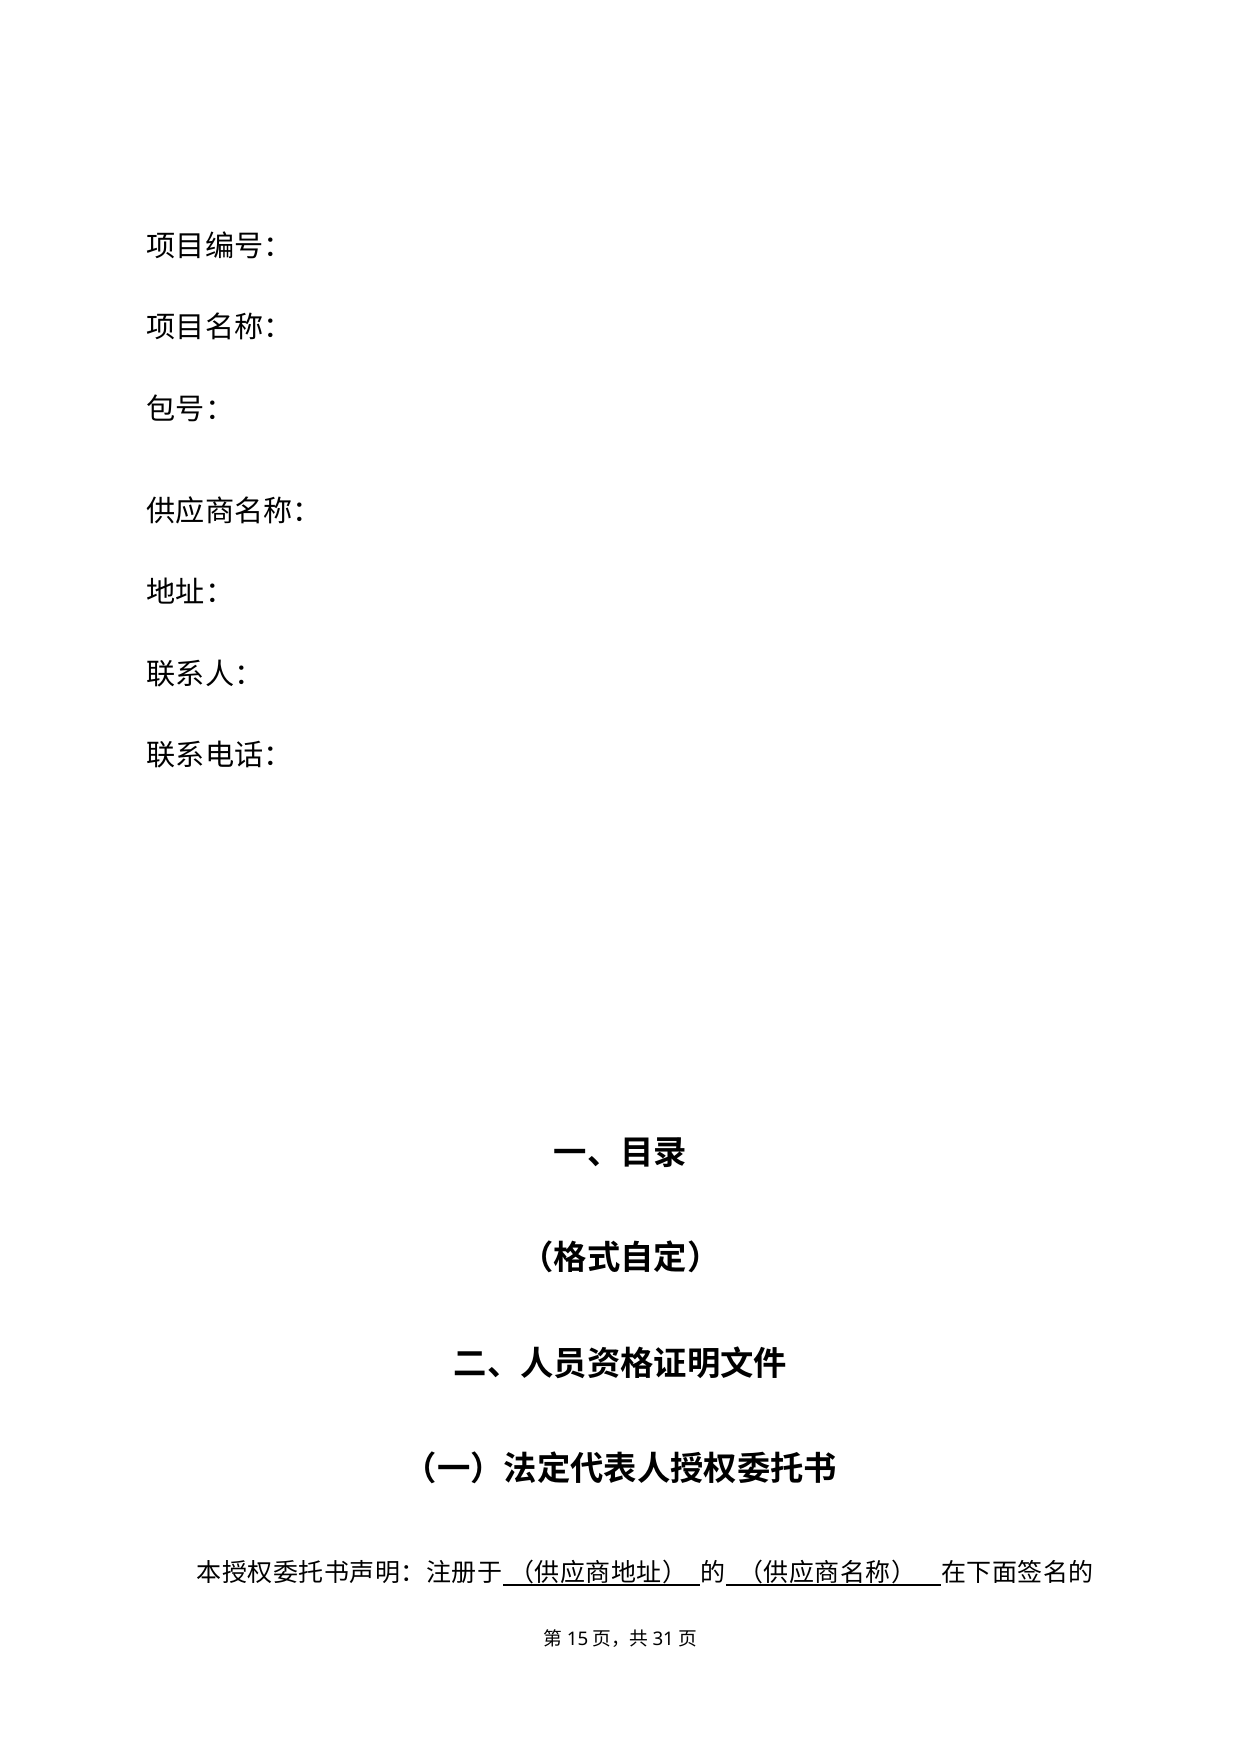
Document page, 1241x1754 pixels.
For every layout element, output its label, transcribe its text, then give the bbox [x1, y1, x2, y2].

text 项目编号： [146, 211, 1094, 276]
text 一、目录 [146, 1117, 1094, 1182]
text （格式自定） [146, 1223, 1094, 1288]
text 地址： [146, 558, 1094, 623]
text （一）法定代表人授权委托书 [146, 1433, 1094, 1498]
text 包号： [146, 374, 1094, 439]
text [146, 1538, 1094, 1603]
text 二、人员资格证明文件 [146, 1328, 1094, 1393]
text 供应商名称： [146, 476, 1094, 541]
text 联系电话： [146, 720, 1094, 785]
text 联系人： [146, 639, 1094, 704]
text 项目名称： [146, 293, 1094, 358]
